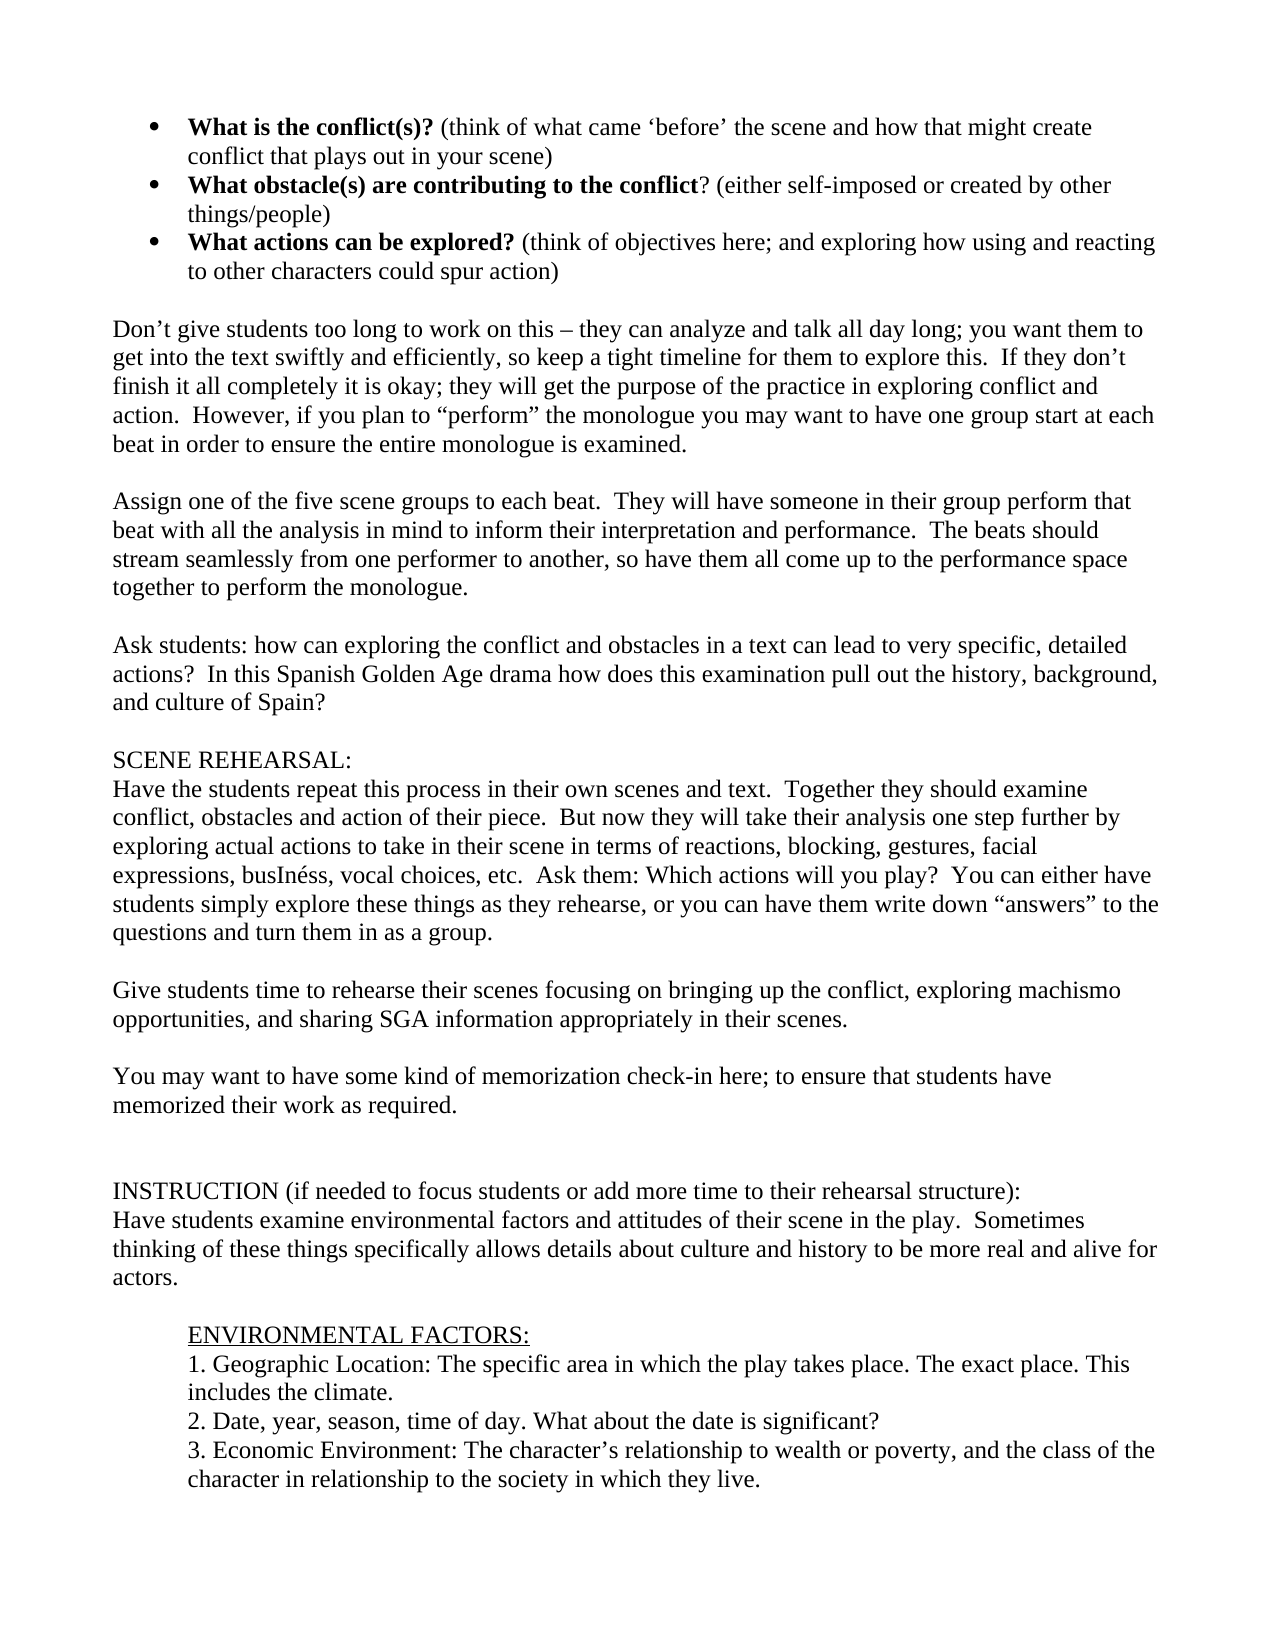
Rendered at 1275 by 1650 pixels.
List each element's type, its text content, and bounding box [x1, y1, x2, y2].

text Give students time to rehearse their scenes focusing on bringing up the conflict, exploring machismo opportunities, and sharing SGA information appropriately in their scenes. [112, 975, 1162, 1032]
text Ask students: how can exploring the conflict and obstacles in a text can lead to very specific, detailed actions? In this Spanish Golden Age drama how does this examination pull out the history, background, and culture of Spain? [112, 630, 1162, 716]
text Have students examine environmental factors and attitudes of their scene in the play. Sometimes thinking of these things specifically allows details about culture and history to be more real and alive for actors. [112, 1205, 1162, 1291]
text 2. Date, year, season, time of day. What about the date is significant? [187, 1406, 1162, 1435]
text Don’t give students too long to work on this – they can analyze and talk all day long; you want them to get into the text swiftly and efficiently, so keep a tight timeline for them to explore this. If they don’t finish it all completely it is okay; they will get the purpose of the practice in exploring conflict and action. However, if you plan to “perform” the monologue you may want to have one group start at each beat in order to ensure the entire monologue is examined. [112, 314, 1162, 457]
text You may want to have some kind of memorization check-in here; to ensure that students have memorized their work as required. [112, 1061, 1162, 1119]
text ENVIRONMENTAL FACTORS: [187, 1320, 1162, 1349]
list What is the conflict(s)? (think of what came ‘before’ the scene and how that might create conflict that plays out in your scene) [150, 112, 1162, 170]
text Have the students repeat this process in their own scenes and text. Together they should examine conflict, obstacles and action of their piece. But now they will take their analysis one step further by exploring actual actions to take in their scene in terms of reactions, blocking, gestures, facial expressions, busInéss, vocal choices, etc. Ask them: Which actions will you play? You can either have students simply explore these things as they rehearse, or you can have them write down “answers” to the questions and turn them in as a group. [112, 774, 1162, 946]
text SCENE REHEARSAL: [112, 745, 1162, 774]
list What actions can be explored? (think of objectives here; and exploring how using and reacting to other characters could spur action) [150, 227, 1162, 285]
text 3. Economic Environment: The character’s relationship to wealth or poverty, and the class of the character in relationship to the society in which they live. [187, 1435, 1162, 1492]
text 1. Geographic Location: The specific area in which the play takes place. The exact place. This includes the climate. [187, 1349, 1162, 1406]
text INSTRUCTION (if needed to focus students or add more time to their rehearsal structure): [112, 1176, 1162, 1205]
text Assign one of the five scene groups to each beat. They will have someone in their group perform that beat with all the analysis in mind to inform their interpretation and performance. The beats should stream seamlessly from one performer to another, so have them all come up to the performance space together to perform the monologue. [112, 486, 1162, 601]
list What obstacle(s) are contributing to the conflict? (either self-imposed or created by other things/people) [150, 170, 1162, 227]
